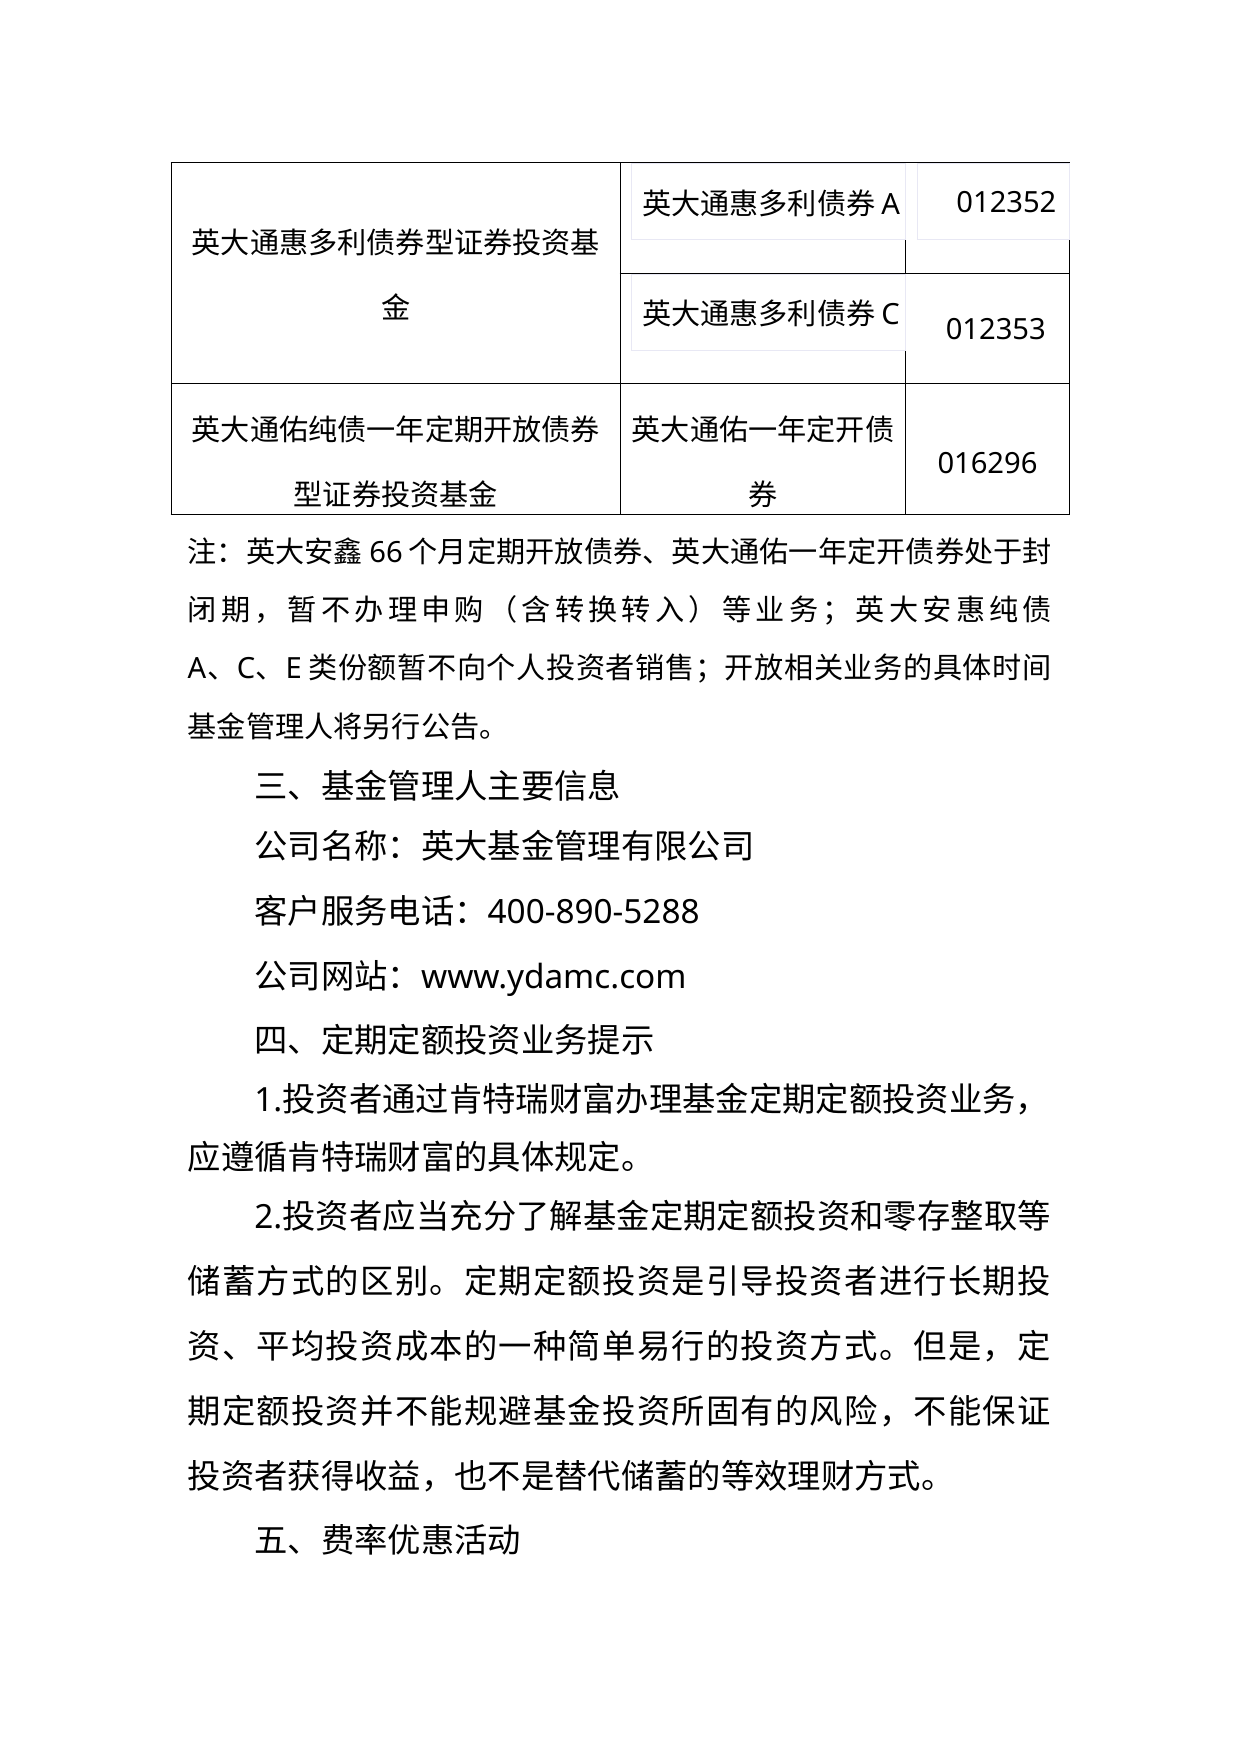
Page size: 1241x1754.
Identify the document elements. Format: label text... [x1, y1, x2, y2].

table_cell 英大通佑纯债一年定期开放债券型证券投资基金 [172, 384, 620, 514]
table_cell [621, 163, 905, 273]
text 客户服务电话：400-890-5288 [187, 876, 1053, 941]
text 五、费率优惠活动 [187, 1506, 1053, 1564]
text 公司网站：www.ydamc.com [187, 941, 1053, 1006]
text 四、定期定额投资业务提示 [187, 1006, 1053, 1064]
table_cell [906, 163, 1069, 273]
text 1.投资者通过肯特瑞财富办理基金定期定额投资业务，应遵循肯特瑞财富的具体规定。 [187, 1064, 1053, 1181]
table_cell [621, 274, 905, 383]
table_cell 英大通佑一年定开债券 [621, 384, 905, 514]
text 2.投资者应当充分了解基金定期定额投资和零存整取等储蓄方式的区别。定期定额投资是引导投资者进行长期投资、平均投资成本的一种简单易行的投资方式。但是，定期定额投资并不能规避基金投资所固有的风险，不能保证投资者获得收益，也不是替代储蓄的等效理财方式。 [187, 1181, 1053, 1506]
table_cell 英大通惠多利债券型证券投资基金 [172, 163, 620, 383]
table_cell 016296 [906, 384, 1069, 514]
text 注：英大安鑫66个月定期开放债券、英大通佑一年定开债券处于封闭期，暂不办理申购（含转换转入）等业务；英大安惠纯债A、C、E类份额暂不向个人投资者销售；开放相关业务的具体时间基金管理人将另行公告。 [187, 515, 1053, 749]
text 公司名称：英大基金管理有限公司 [187, 811, 1053, 876]
table_cell 012353 [906, 274, 1069, 383]
text 三、基金管理人主要信息 [187, 749, 1053, 811]
